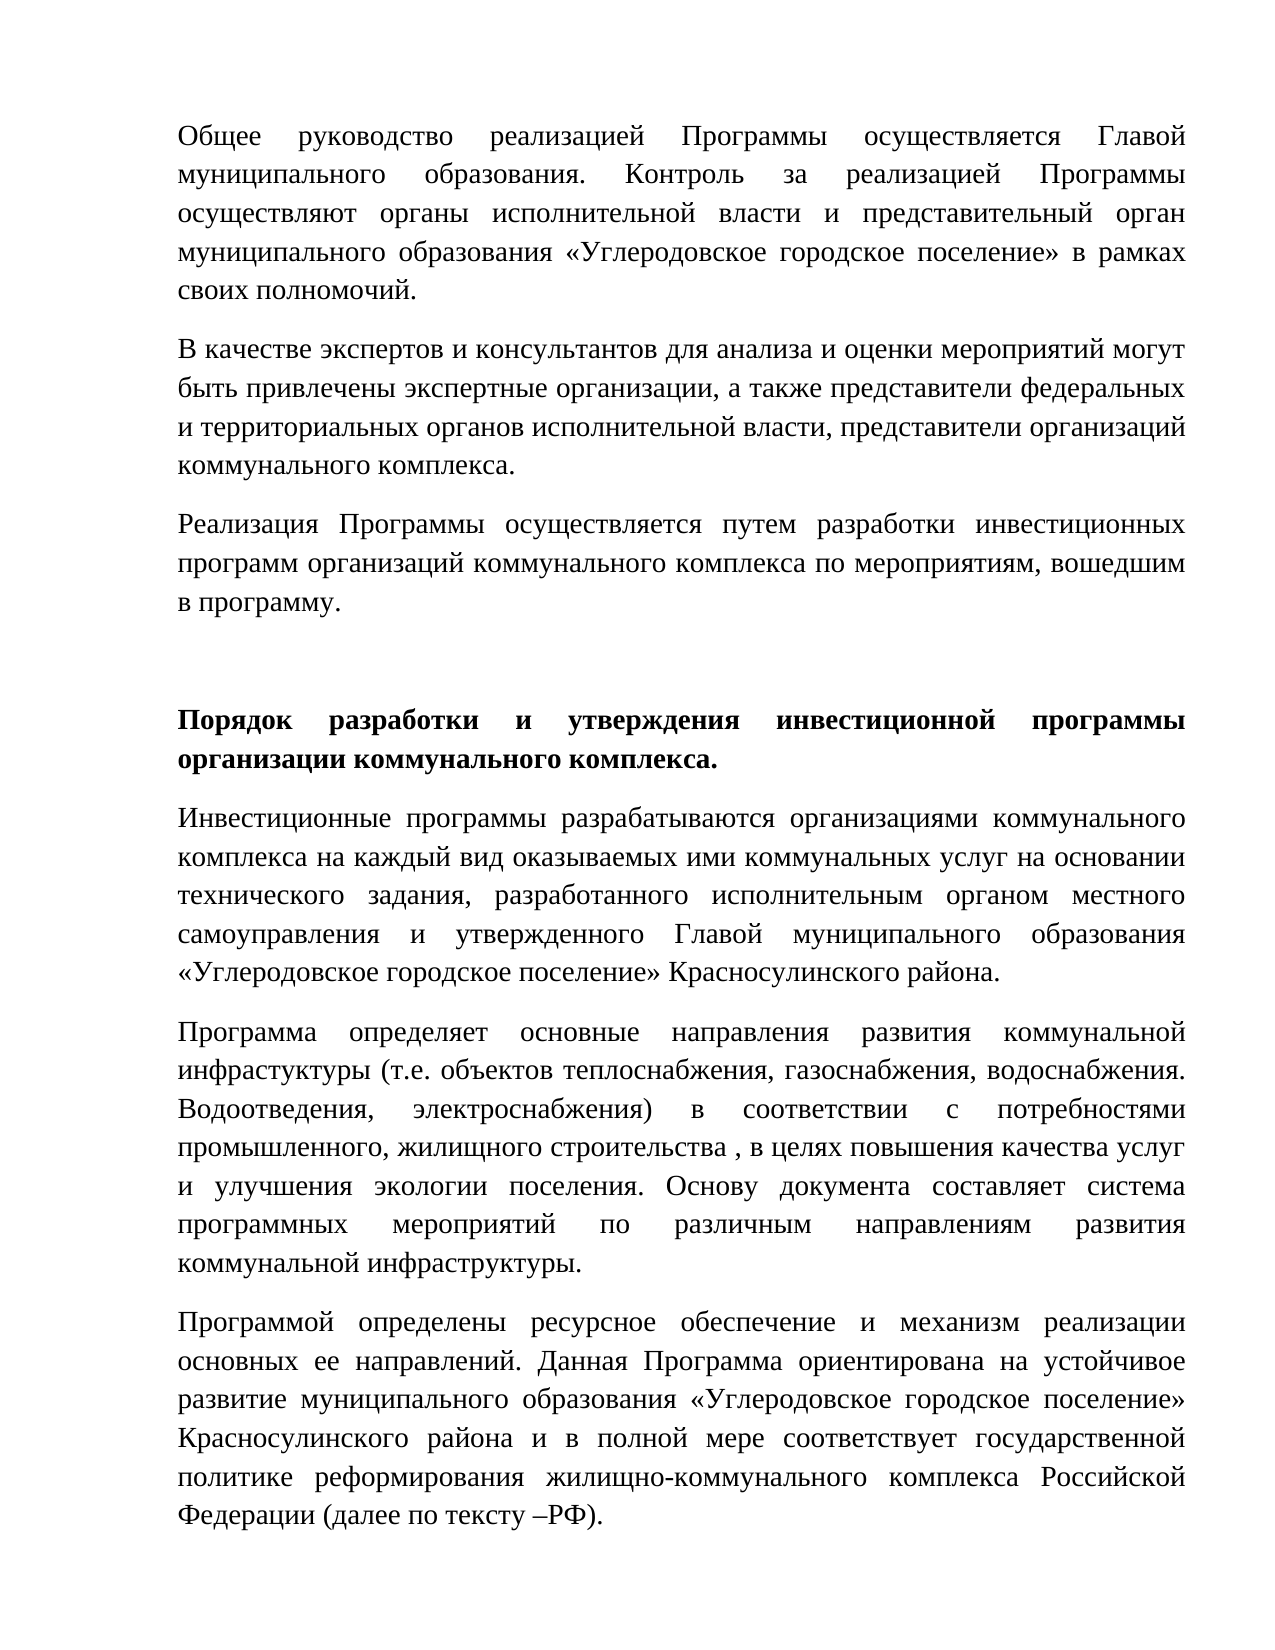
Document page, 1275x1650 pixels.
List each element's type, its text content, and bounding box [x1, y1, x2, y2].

text Реализация Программы осуществляется путем разработки инвестиционных программ организаций коммунального комплекса по мероприятиям, вошедшим в программу. [177, 507, 1186, 617]
text Программой определены ресурсное обеспечение и механизм реализации основных ее направлений. Данная Программа ориентирована на устойчивое развитие муниципального образования «Углеродовское городское поселение» Красносулинского района и в полной мере соответствует государственной политике реформирования жилищно-коммунального комплекса Российской Федерации (далее по тексту –РФ). [177, 1304, 1186, 1531]
text Инвестиционные программы разрабатываются организациями коммунального комплекса на каждый вид оказываемых ими коммунальных услуг на основании технического задания, разработанного исполнительным органом местного самоуправления и утвержденного Главой муниципального образования «Углеродовское городское поселение» Красносулинского района. [177, 800, 1186, 988]
text Программа определяет основные направления развития коммунальной инфрастуктуры (т.е. объектов теплоснабжения, газоснабжения, водоснабжения. Водоотведения, электроснабжения) в соответствии с потребностями промышленного, жилищного строительства , в целях повышения качества услуг и улучшения экологии поселения. Основу документа составляет система программных мероприятий по различным направлениям развития коммунальной инфраструктуры. [177, 1014, 1186, 1279]
text Общее руководство реализацией Программы осуществляется Главой муниципального образования. Контроль за реализацией Программы осуществляют органы исполнительной власти и представительный орган муниципального образования «Углеродовское городское поселение» в рамках своих полномочий. [177, 118, 1186, 306]
text В качестве экспертов и консультантов для анализа и оценки мероприятий могут быть привлечены экспертные организации, а также представители федеральных и территориальных органов исполнительной власти, представители организаций коммунального комплекса. [177, 332, 1186, 481]
text Порядок разработки и утверждения инвестиционной программы организации коммунального комплекса. [177, 702, 1186, 774]
